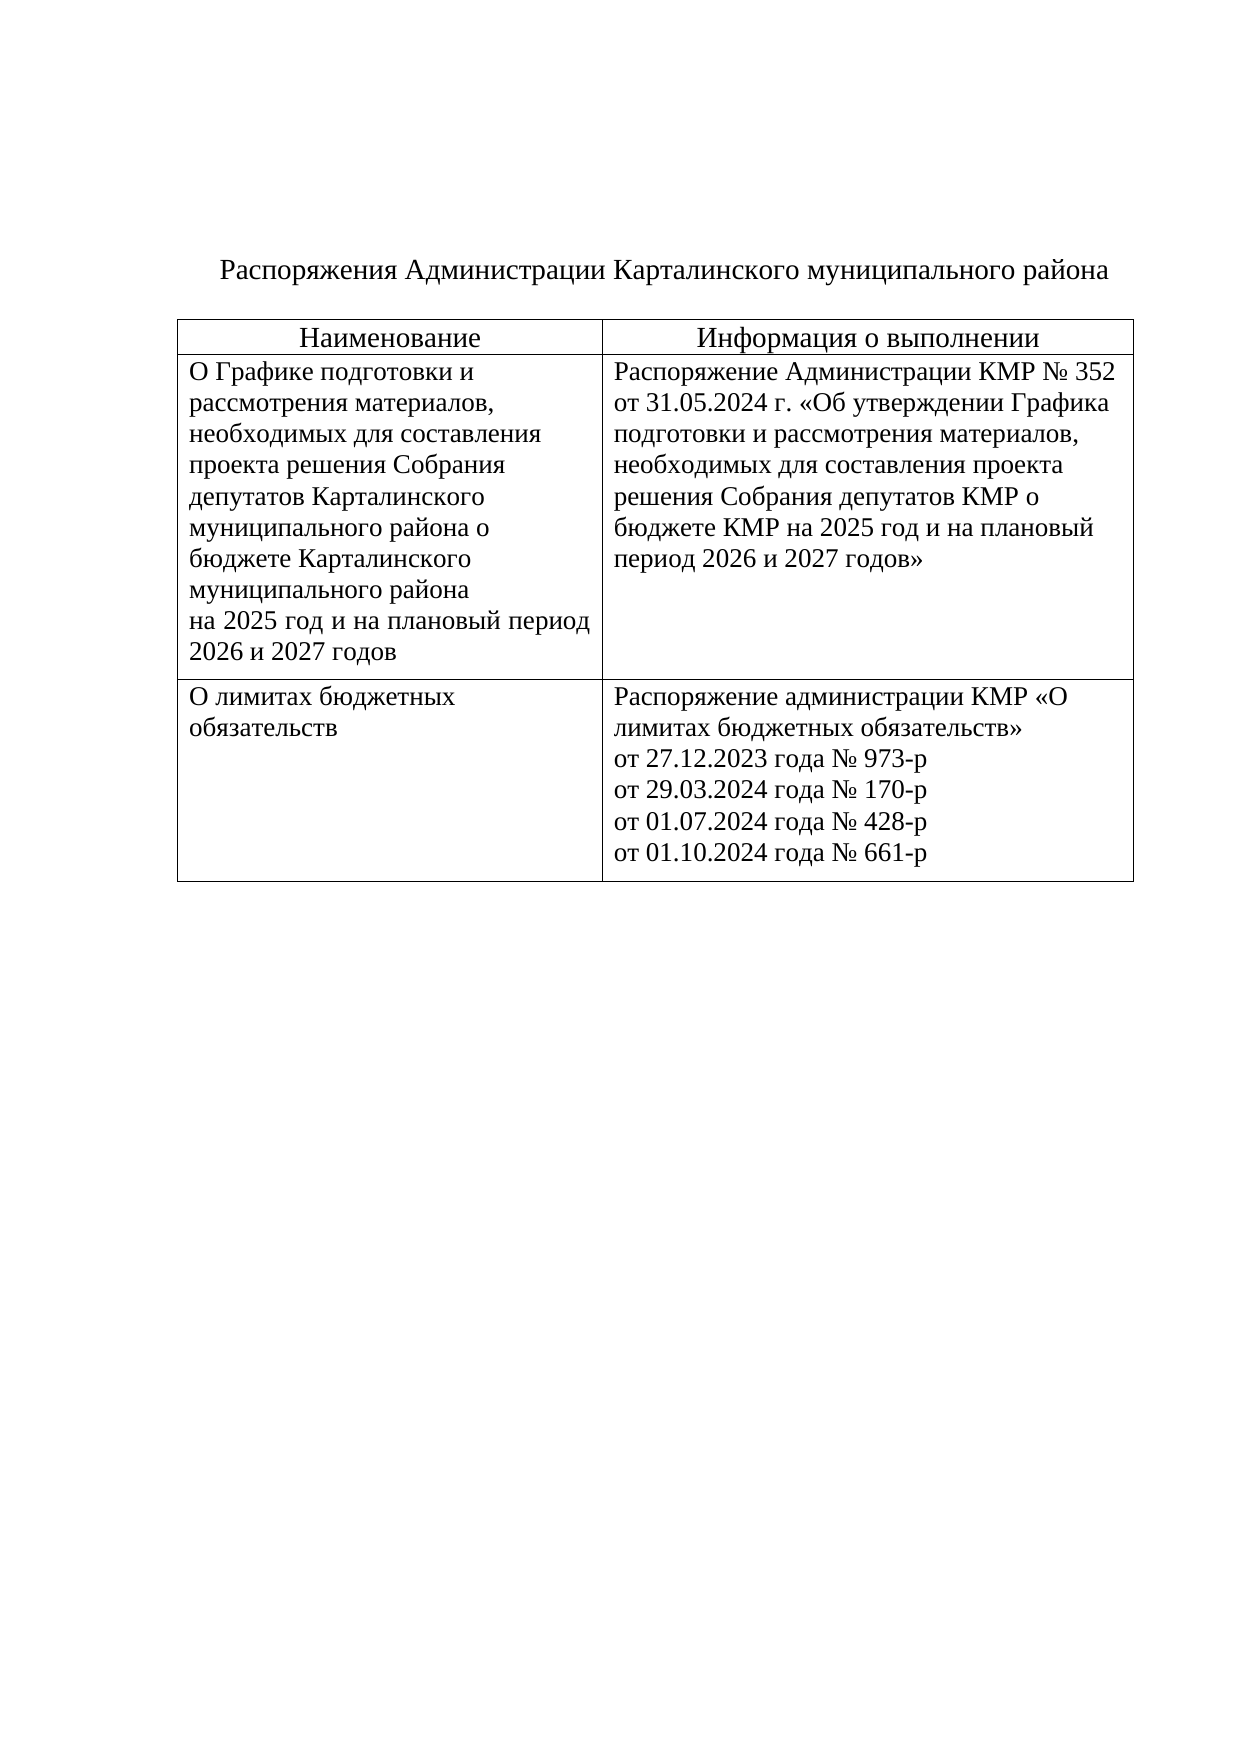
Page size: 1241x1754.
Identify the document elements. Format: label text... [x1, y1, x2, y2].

table_cell О лимитах бюджетных обязательств [178, 680, 602, 881]
table_cell О Графике подготовки и рассмотрения материалов, необходимых для составления проекта решения Собрания депутатов Карталинского муниципального района о бюджете Карталинского муниципального района на 2025 год и на плановый период 2026 и 2027 годов [178, 355, 602, 679]
table_header Информация о выполнении [603, 320, 1133, 354]
table_cell Распоряжение Администрации КМР № 352 от 31.05.2024 г. «Об утверждении Графика подготовки и рассмотрения материалов, необходимых для составления проекта решения Собрания депутатов КМР о бюджете КМР на 2025 год и на плановый период 2026 и 2027 годов» [603, 355, 1133, 679]
table_header Наименование [178, 320, 602, 354]
text Распоряжения Администрации Карталинского муниципального района [177, 252, 1152, 286]
table_cell Распоряжение администрации КМР «О лимитах бюджетных обязательств» от 27.12.2023 года № 973-р от 29.03.2024 года № 170-р от 01.07.2024 года № 428-р от 01.10.2024 года № 661-р [603, 680, 1133, 881]
